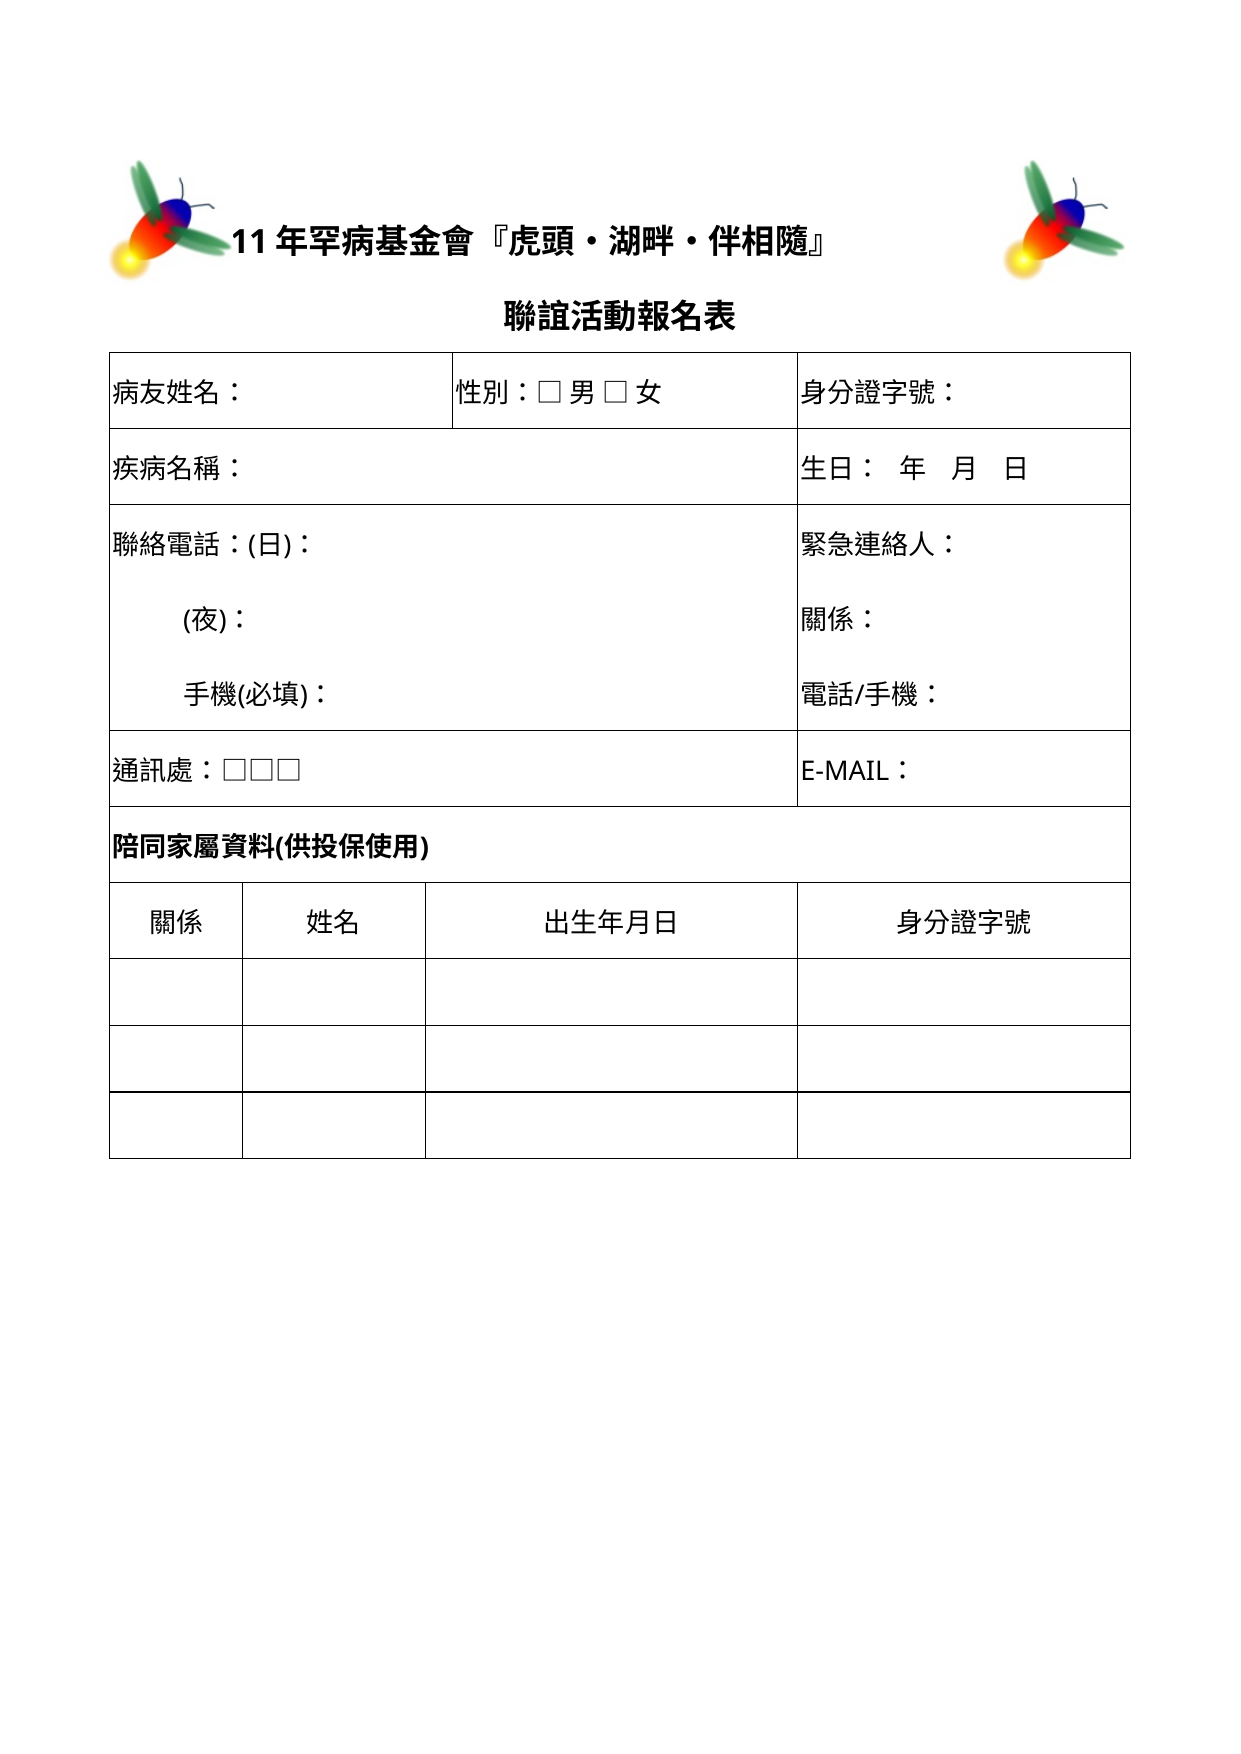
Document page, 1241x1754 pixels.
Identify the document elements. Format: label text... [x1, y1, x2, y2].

text 聯誼活動報名表 [112, 277, 1128, 352]
table_cell [243, 1093, 425, 1158]
table_cell E-MAIL： [798, 731, 1130, 806]
table_cell 陪同家屬資料(供投保使用) [110, 807, 1130, 882]
table_header 病友姓名： [110, 353, 452, 428]
table_cell [798, 1026, 1130, 1091]
table_header 身分證字號： [798, 353, 1130, 428]
table_cell [243, 1026, 425, 1091]
table_cell [110, 959, 242, 1025]
table_cell 通訊處：□□□ [110, 731, 797, 806]
table_cell [798, 1093, 1130, 1158]
table_cell [426, 1093, 797, 1158]
table_cell 生日： 年 月 日 [798, 429, 1130, 504]
picture [1000, 159, 1127, 287]
table_cell 出生年月日 [426, 883, 797, 958]
table_cell 姓名 [243, 883, 425, 958]
picture [106, 159, 234, 287]
table_header 性別：□ 男 □ 女 [453, 353, 797, 428]
table_cell 身分證字號 [798, 883, 1130, 958]
table_cell [798, 959, 1130, 1025]
table_cell [110, 1093, 242, 1158]
table_cell 疾病名稱： [110, 429, 797, 504]
text 2011年罕病基金會『虎頭‧湖畔‧伴相隨』 [234, 202, 1000, 277]
table_cell [426, 1026, 797, 1091]
table_cell 聯絡電話：(日)： (夜)： 手機(必填)： [110, 505, 797, 730]
table_cell 緊急連絡人： 關係： 電話/手機： [798, 505, 1130, 730]
table_cell [243, 959, 425, 1025]
table_cell [110, 1026, 242, 1091]
table_cell [426, 959, 797, 1025]
table_cell 關係 [110, 883, 242, 958]
